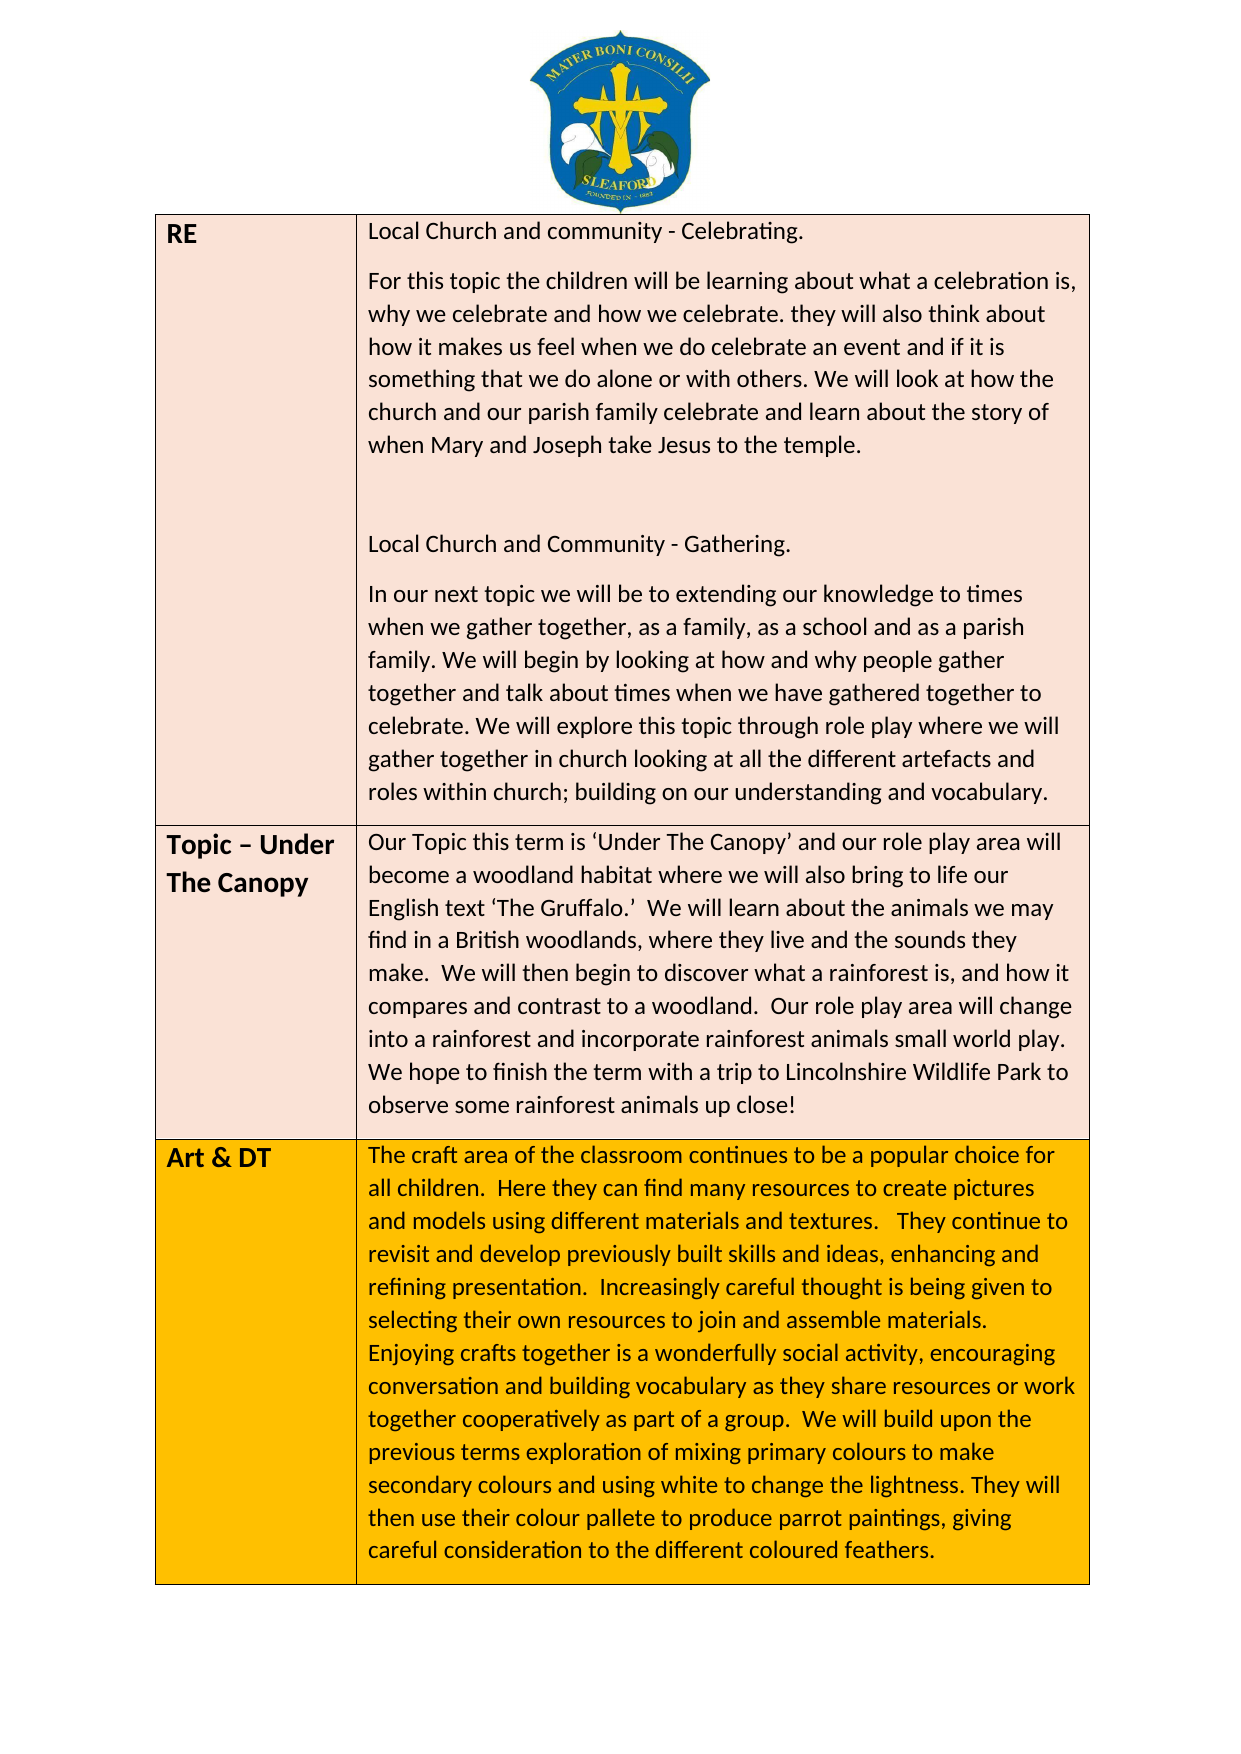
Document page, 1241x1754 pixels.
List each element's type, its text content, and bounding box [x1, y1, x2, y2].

table_cell Art & DT [156, 1140, 356, 1584]
table_cell The craft area of the classroom continues to be a popular choice for all children. Here they can find many resources to create pictures and models using different materials and textures. They continue to revisit and develop previously built skills and ideas, enhancing and refining presentation. Increasingly careful thought is being given to selecting their own resources to join and assemble materials. Enjoying crafts together is a wonderfully social activity, encouraging conversation and building vocabulary as they share resources or work together cooperatively as part of a group. We will build upon the previous terms exploration of mixing primary colours to make secondary colours and using white to change the lightness. They will then use their colour pallete to produce parrot paintings, giving careful consideration to the different coloured feathers. [357, 1140, 1089, 1584]
table_cell Our Topic this term is ‘Under The Canopy’ and our role play area will become a woodland habitat where we will also bring to life our English text ‘The Gruffalo.’ We will learn about the animals we may find in a British woodlands, where they live and the sounds they make. We will then begin to discover what a rainforest is, and how it compares and contrast to a woodland. Our role play area will change into a rainforest and incorporate rainforest animals small world play. We hope to finish the term with a trip to Lincolnshire Wildlife Park to observe some rainforest animals up close! [357, 826, 1089, 1138]
table_cell Topic – Under The Canopy [156, 826, 356, 1138]
table_cell Local Church and community - Celebrating. For this topic the children will be learning about what a celebration is, why we celebrate and how we celebrate. they will also think about how it makes us feel when we do celebrate an event and if it is something that we do alone or with others. We will look at how the church and our parish family celebrate and learn about the story of when Mary and Joseph take Jesus to the temple. Local Church and Community - Gathering. In our next topic we will be to extending our knowledge to times when we gather together, as a family, as a school and as a parish family. We will begin by looking at how and why people gather together and talk about times when we have gathered together to celebrate. We will explore this topic through role play where we will gather together in church looking at all the different artefacts and roles within church; building on our understanding and vocabulary. [357, 215, 1089, 825]
picture [529, 30, 711, 214]
table_cell RE [156, 215, 356, 825]
